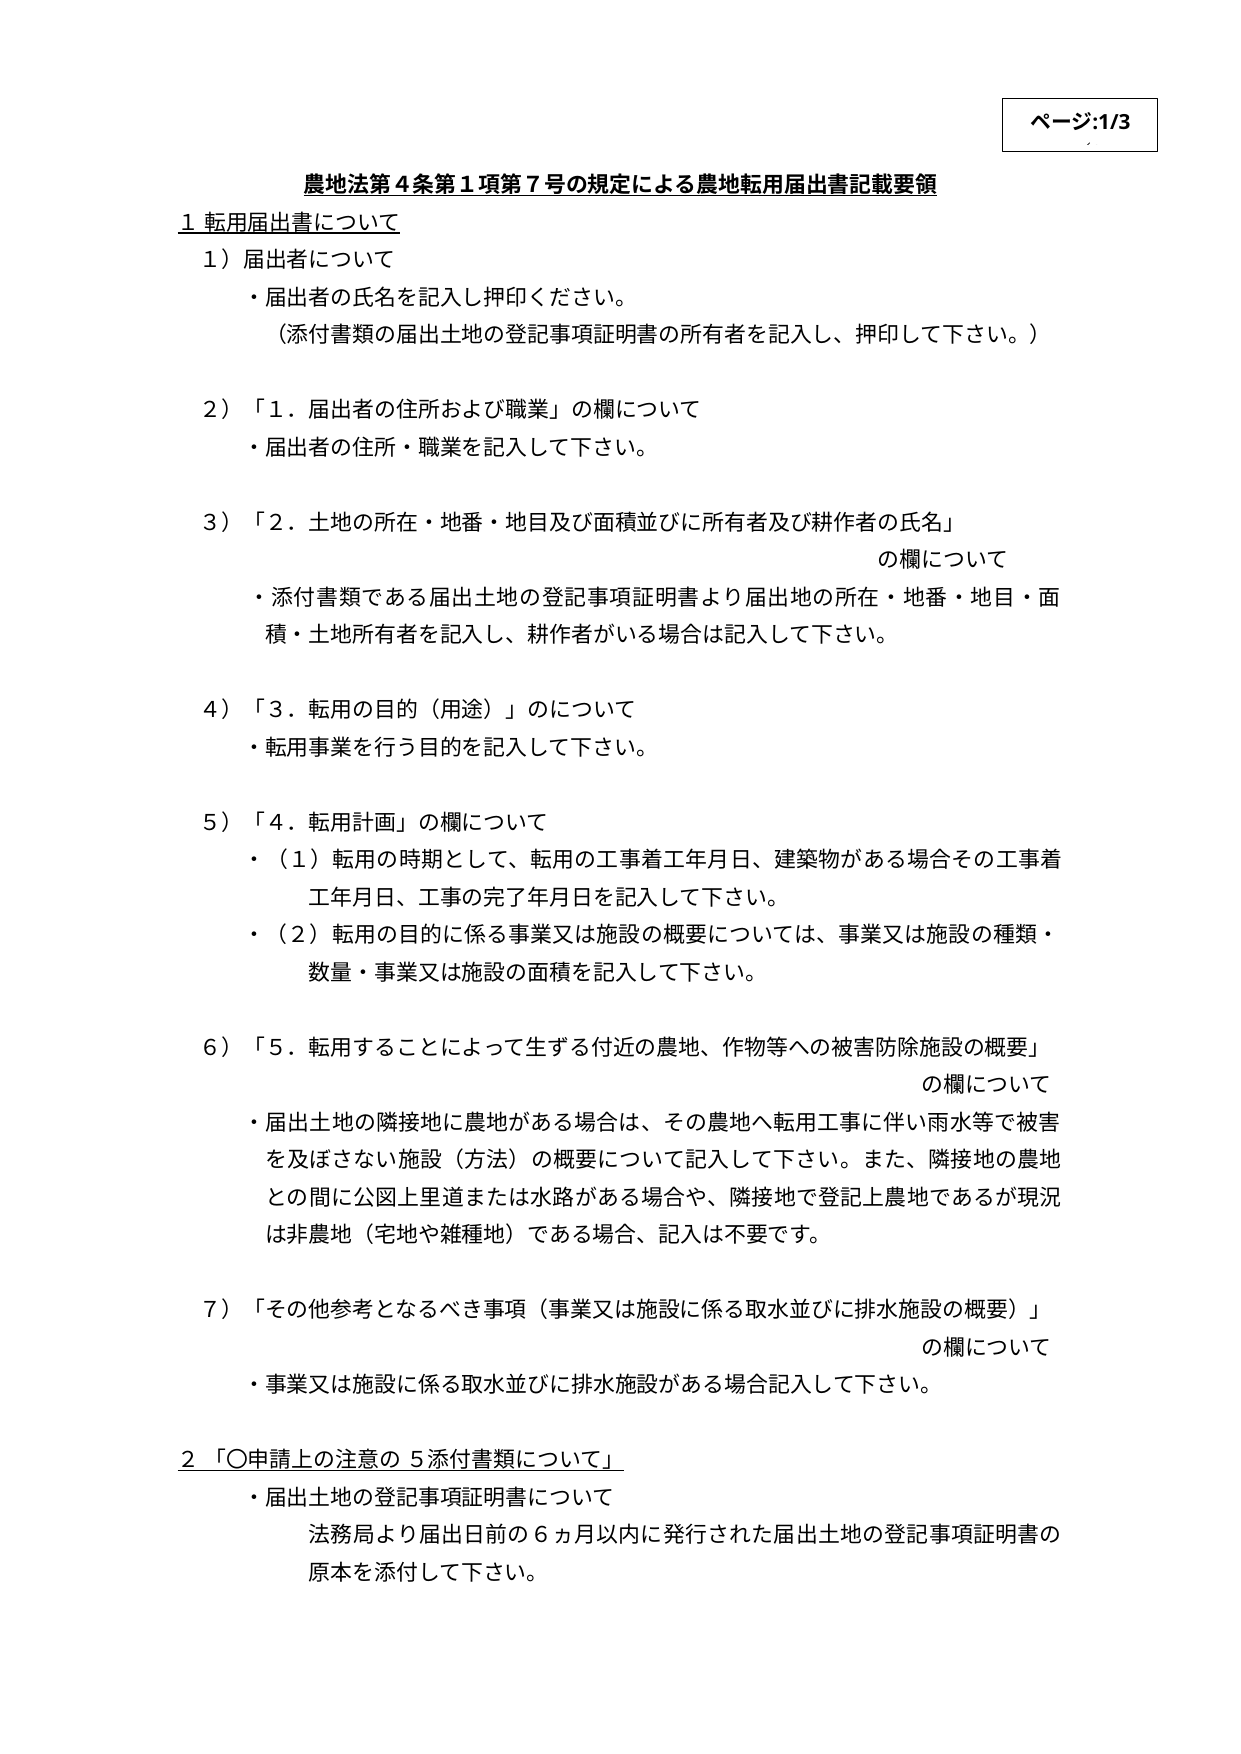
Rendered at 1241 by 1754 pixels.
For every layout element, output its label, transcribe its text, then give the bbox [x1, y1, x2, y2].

text ２ 「〇申請上の注意の ５添付書類について」 [177, 1439, 1063, 1477]
text ２）「１．届出者の住所および職業」の欄について [177, 389, 1063, 427]
text ４）「３．転用の目的（用途）」のについて [177, 689, 1063, 727]
text 農地法第４条第１項第７号の規定による農地転用届出書記載要領 [177, 164, 1063, 202]
text ・（１）転用の時期として、転用の工事着工年月日、建築物がある場合その工事着工年月日、工事の完了年月日を記入して下さい。 [177, 839, 1063, 914]
text ・事業又は施設に係る取水並びに排水施設がある場合記入して下さい。 [177, 1364, 1063, 1402]
text １）届出者について [177, 239, 1063, 277]
text ・届出者の氏名を記入し押印ください。 [177, 277, 1063, 314]
text ・（２）転用の目的に係る事業又は施設の概要については、事業又は施設の種類・数量・事業又は施設の面積を記入して下さい。 [177, 914, 1063, 989]
text ７）「その他参考となるべき事項（事業又は施設に係る取水並びに排水施設の概要）」 [177, 1289, 1063, 1327]
text ・届出者の住所・職業を記入して下さい。 [177, 427, 1063, 464]
text 法務局より届出日前の６ヵ月以内に発行された届出土地の登記事項証明書の原本を添付して下さい。 [308, 1514, 1063, 1589]
text （添付書類の届出土地の登記事項証明書の所有者を記入し、押印して下さい。） [177, 314, 1063, 352]
text の欄について [177, 539, 1063, 577]
text ５）「４．転用計画」の欄について [177, 802, 1063, 839]
text １ 転用届出書について [177, 202, 1063, 239]
text の欄について [177, 1327, 1063, 1364]
text ・届出土地の隣接地に農地がある場合は、その農地へ転用工事に伴い雨水等で被害を及ぼさない施設（方法）の概要について記入して下さい。また、隣接地の農地との間に公図上里道または水路がある場合や、隣接地で登記上農地であるが現況は非農地（宅地や雑種地）である場合、記入は不要です。 [177, 1102, 1063, 1252]
text の欄について [177, 1064, 1063, 1102]
text ・添付書類である届出土地の登記事項証明書より届出地の所在・地番・地目・面積・土地所有者を記入し、耕作者がいる場合は記入して下さい。 [68, 577, 1063, 652]
text ６）「５．転用することによって生ずる付近の農地、作物等への被害防除施設の概要」 [177, 1027, 1063, 1064]
text ・届出土地の登記事項証明書について [177, 1477, 1063, 1514]
text ・転用事業を行う目的を記入して下さい。 [177, 727, 1063, 764]
text ３）「２．土地の所在・地番・地目及び面積並びに所有者及び耕作者の氏名」 [177, 502, 1063, 539]
